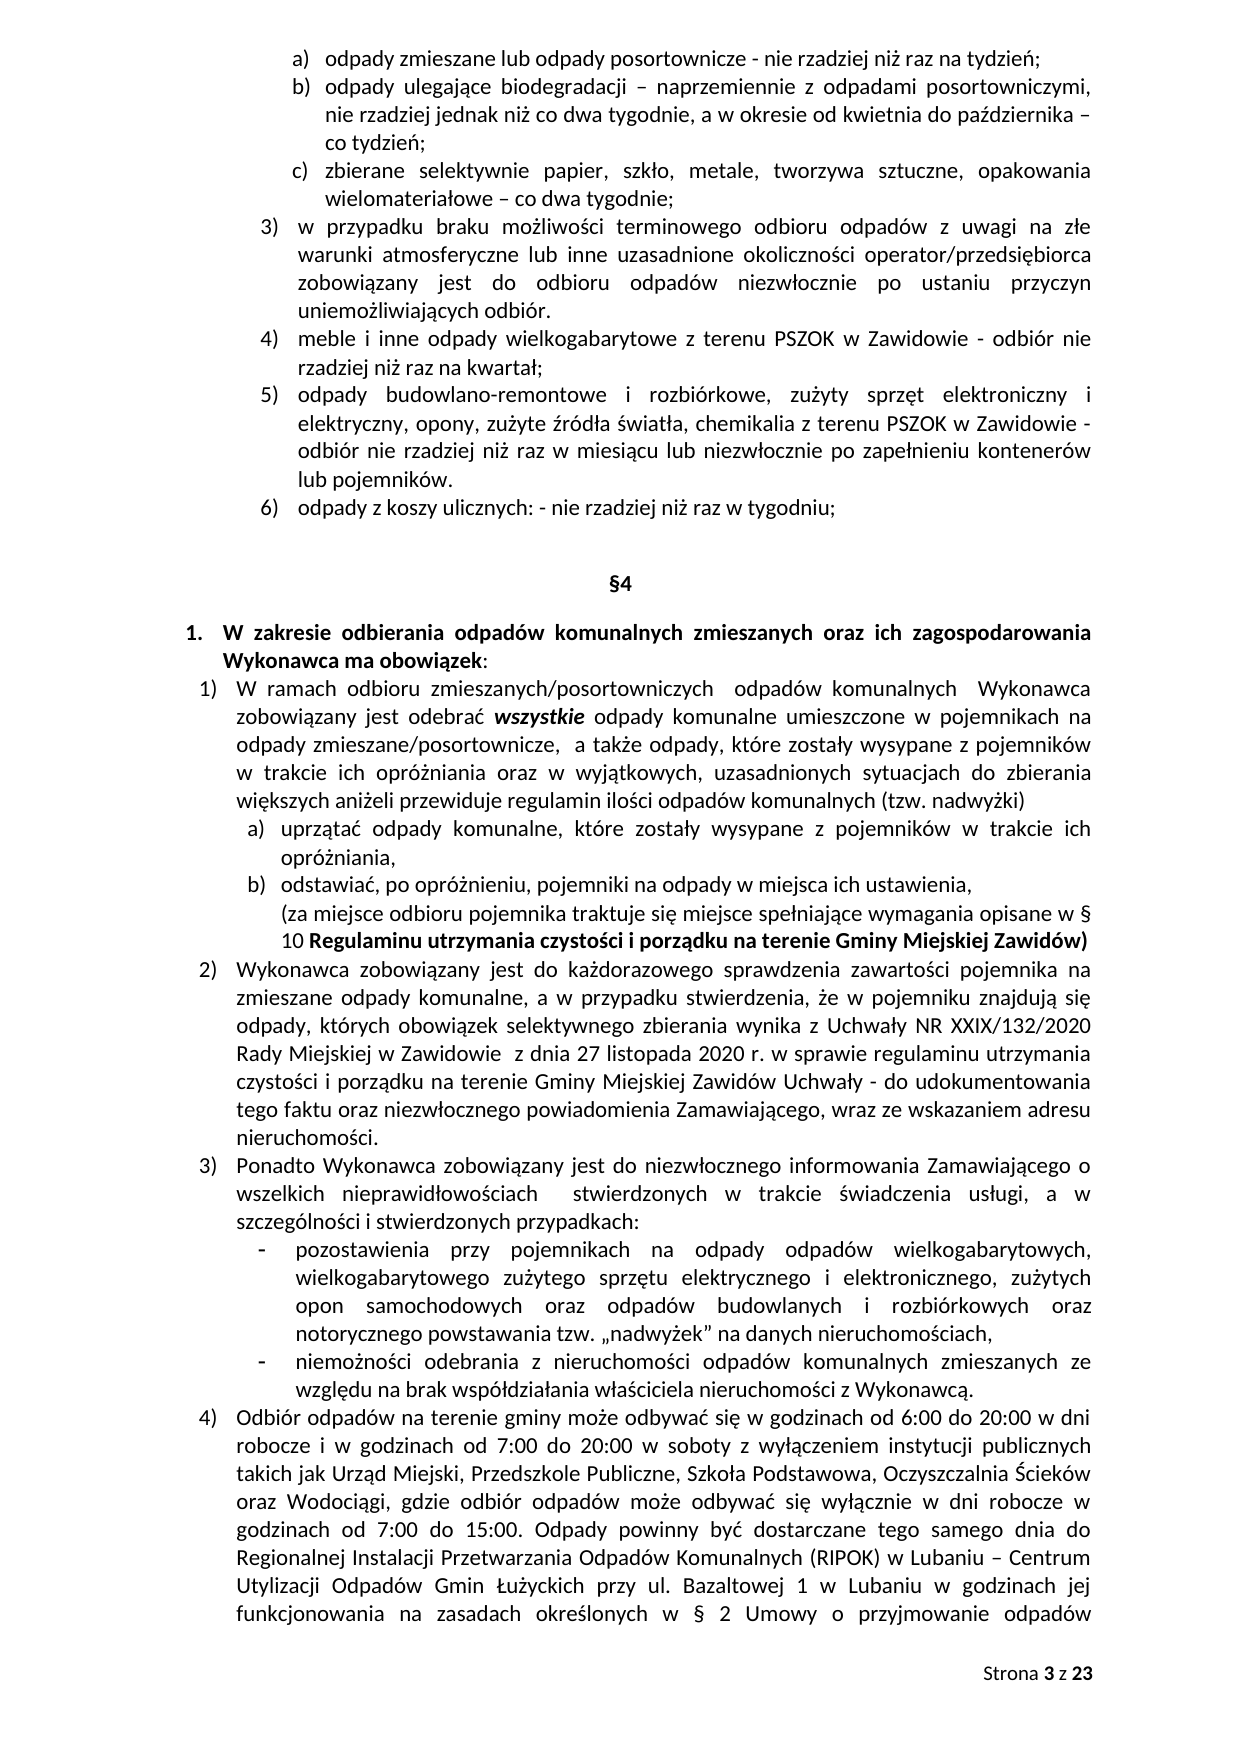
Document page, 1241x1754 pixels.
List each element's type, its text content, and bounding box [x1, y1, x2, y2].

list pozostawienia przy pojemnikach na odpady odpadów wielkogabarytowych, wielkogabarytowego zużytego sprzętu elektrycznego i elektronicznego, zużytych opon samochodowych oraz odpadów budowlanych i rozbiórkowych oraz notorycznego powstawania tzw. „nadwyżek” na danych nieruchomościach, [258, 1235, 1093, 1347]
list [199, 1403, 1093, 1627]
list odpady budowlano-remontowe i rozbiórkowe, zużyty sprzęt elektroniczny i elektryczny, opony, zużyte źródła światła, chemikalia z terenu PSZOK w Zawidowie - odbiór nie rzadziej niż raz w miesiącu lub niezwłocznie po zapełnieniu kontenerów lub pojemników. [260, 381, 1093, 493]
list uprzątać odpady komunalne, które zostały wysypane z pojemników w trakcie ich opróżniania, [247, 814, 1093, 871]
list odstawiać, po opróżnieniu, pojemniki na odpady w miejsca ich ustawienia, [247, 871, 1093, 899]
list Ponadto Wykonawca zobowiązany jest do niezwłocznego informowania Zamawiającego o wszelkich nieprawidłowościach stwierdzonych w trakcie świadczenia usługi, a w szczególności i stwierdzonych przypadkach: [199, 1151, 1093, 1235]
list w przypadku braku możliwości terminowego odbioru odpadów z uwagi na złe warunki atmosferyczne lub inne uzasadnione okoliczności operator/przedsiębiorca zobowiązany jest do odbioru odpadów niezwłocznie po ustaniu przyczyn uniemożliwiających odbiór. [260, 212, 1093, 324]
text §4 [148, 569, 1093, 598]
list Wykonawca zobowiązany jest do każdorazowego sprawdzenia zawartości pojemnika na zmieszane odpady komunalne, a w przypadku stwierdzenia, że w pojemniku znajdują się odpady, których obowiązek selektywnego zbierania wynika z Uchwały NR XXIX/132/2020 Rady Miejskiej w Zawidowie z dnia 27 listopada 2020 r. w sprawie regulaminu utrzymania czystości i porządku na terenie Gminy Miejskiej Zawidów Uchwały - do udokumentowania tego faktu oraz niezwłocznego powiadomienia Zamawiającego, wraz ze wskazaniem adresu nieruchomości. [199, 955, 1093, 1151]
list meble i inne odpady wielkogabarytowe z terenu PSZOK w Zawidowie - odbiór nie rzadziej niż raz na kwartał; [260, 324, 1093, 381]
list W zakresie odbierania odpadów komunalnych zmieszanych oraz ich zagospodarowania Wykonawca ma obowiązek: [185, 618, 1093, 674]
list odpady z koszy ulicznych: - nie rzadziej niż raz w tygodniu; [260, 493, 1093, 521]
text (za miejsce odbioru pojemnika traktuje się miejsce spełniające wymagania opisane w § 10 Regulaminu utrzymania czystości i porządku na terenie Gminy Miejskiej Zawidów) [281, 899, 1093, 955]
list zbierane selektywnie papier, szkło, metale, tworzywa sztuczne, opakowania wielomateriałowe – co dwa tygodnie; [292, 156, 1093, 212]
list niemożności odebrania z nieruchomości odpadów komunalnych zmieszanych ze względu na brak współdziałania właściciela nieruchomości z Wykonawcą. [258, 1347, 1093, 1403]
list W ramach odbioru zmieszanych/posortowniczych odpadów komunalnych Wykonawca zobowiązany jest odebrać wszystkie odpady komunalne umieszczone w pojemnikach na odpady zmieszane/posortownicze, a także odpady, które zostały wysypane z pojemników w trakcie ich opróżniania oraz w wyjątkowych, uzasadnionych sytuacjach do zbierania większych aniżeli przewiduje regulamin ilości odpadów komunalnych (tzw. nadwyżki) [199, 674, 1093, 814]
list odpady ulegające biodegradacji – naprzemiennie z odpadami posortowniczymi, nie rzadziej jednak niż co dwa tygodnie, a w okresie od kwietnia do października – co tydzień; [292, 72, 1093, 156]
list odpady zmieszane lub odpady posortownicze - nie rzadziej niż raz na tydzień; [292, 44, 1093, 72]
